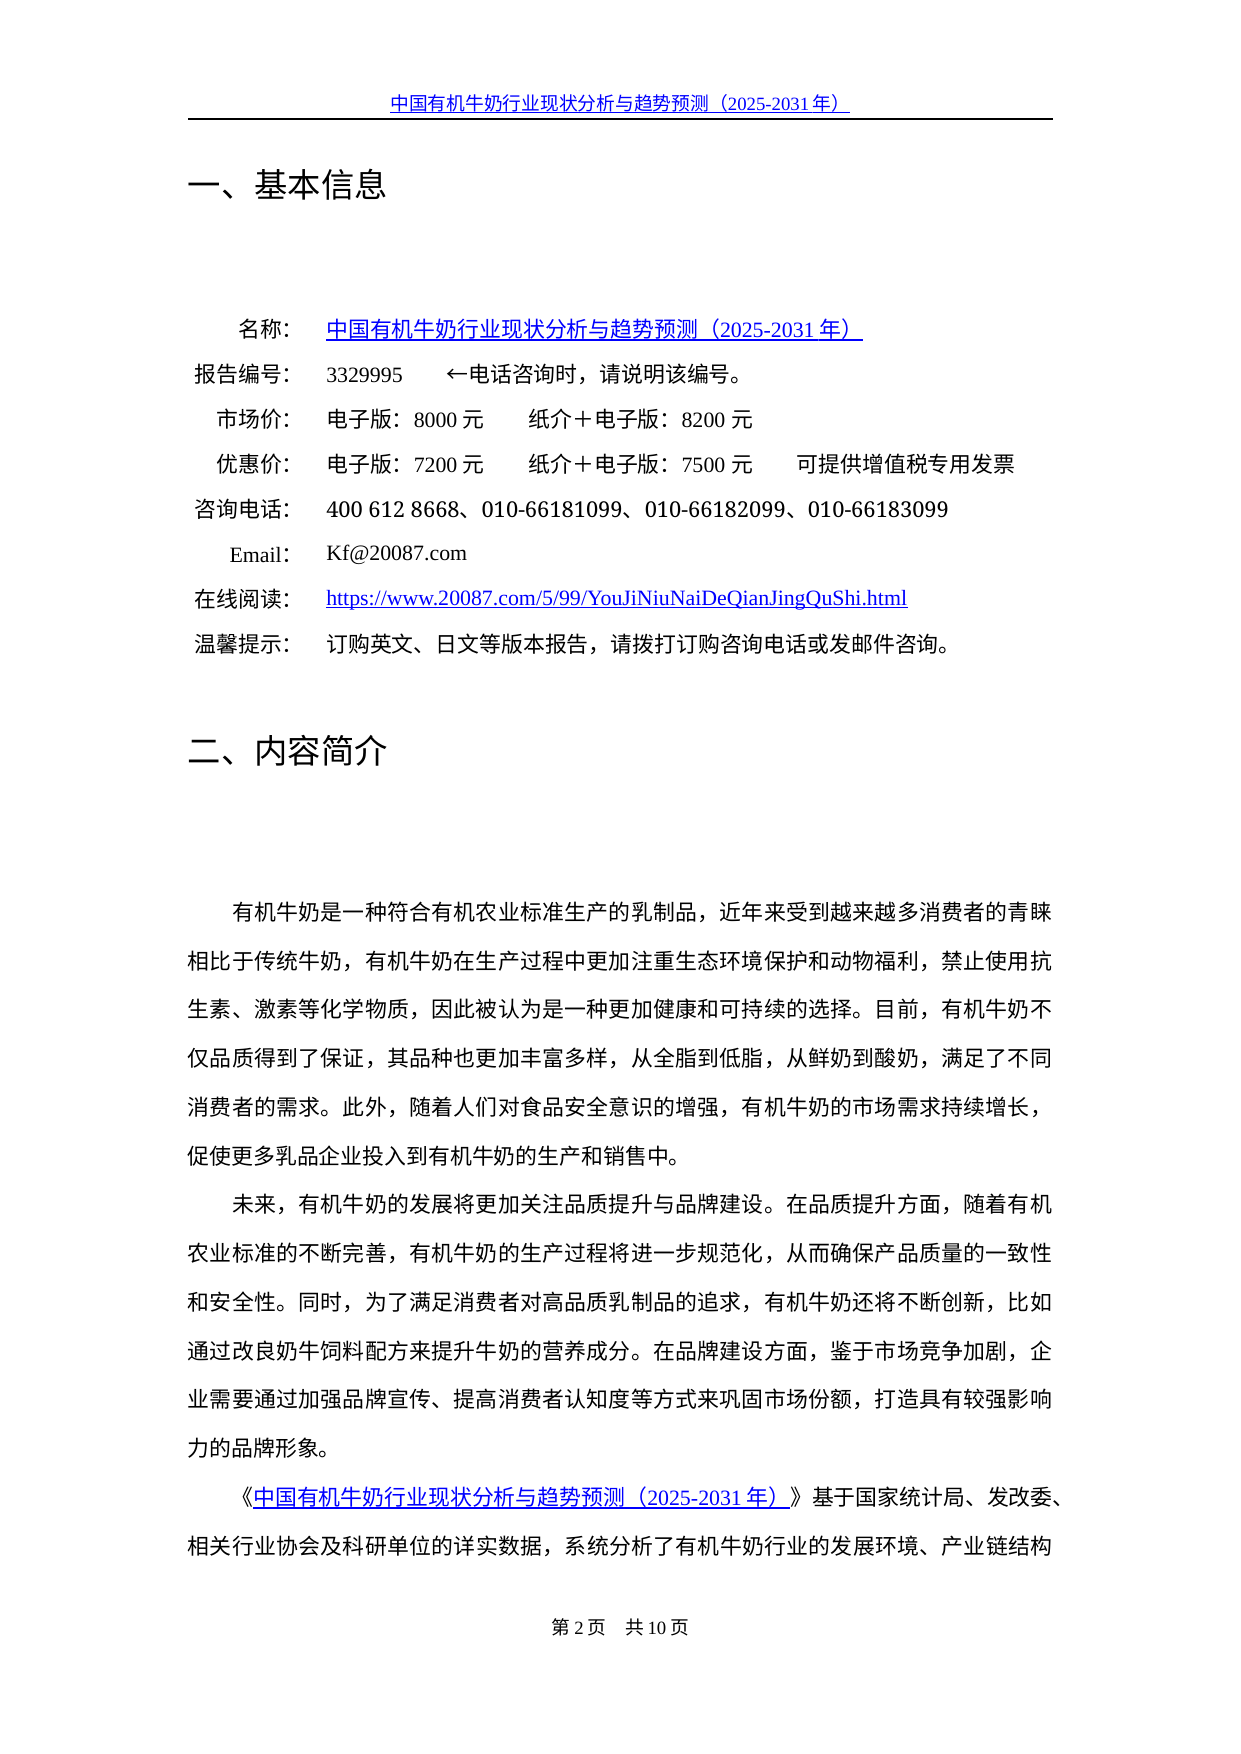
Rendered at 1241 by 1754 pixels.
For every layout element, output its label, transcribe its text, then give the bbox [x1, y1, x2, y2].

table_cell 订购英文、日文等版本报告，请拨打订购咨询电话或发邮件咨询。 [315, 627, 1073, 672]
table_cell 市场价： [167, 402, 315, 447]
table_cell 电子版：7200 元 纸介＋电子版：7500 元 可提供增值税专用发票 [315, 447, 1073, 492]
table_cell Email： [167, 537, 315, 582]
table_cell [315, 582, 1073, 627]
table_cell 温馨提示： [167, 627, 315, 672]
table_header 名称： [167, 312, 315, 357]
table_cell 400 612 8668、010-66181099、010-66182099、010-66183099 [315, 492, 1073, 537]
title 一、基本信息 [187, 150, 1053, 215]
table_cell 电子版：8000 元 纸介＋电子版：8200 元 [315, 402, 1073, 447]
table_cell 优惠价： [167, 447, 315, 492]
table_header 中国有机牛奶行业现状分析与趋势预测（2025-2031年） [315, 312, 1073, 357]
table_cell Kf@20087.com [315, 537, 1073, 582]
table_cell 报告编号： [167, 357, 315, 402]
title 二、内容简介 [187, 717, 1053, 782]
table_cell 3329995 ←电话咨询时，请说明该编号。 [315, 357, 1073, 402]
table_cell 咨询电话： [167, 492, 315, 537]
table_cell 在线阅读： [167, 582, 315, 627]
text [187, 894, 1053, 1561]
